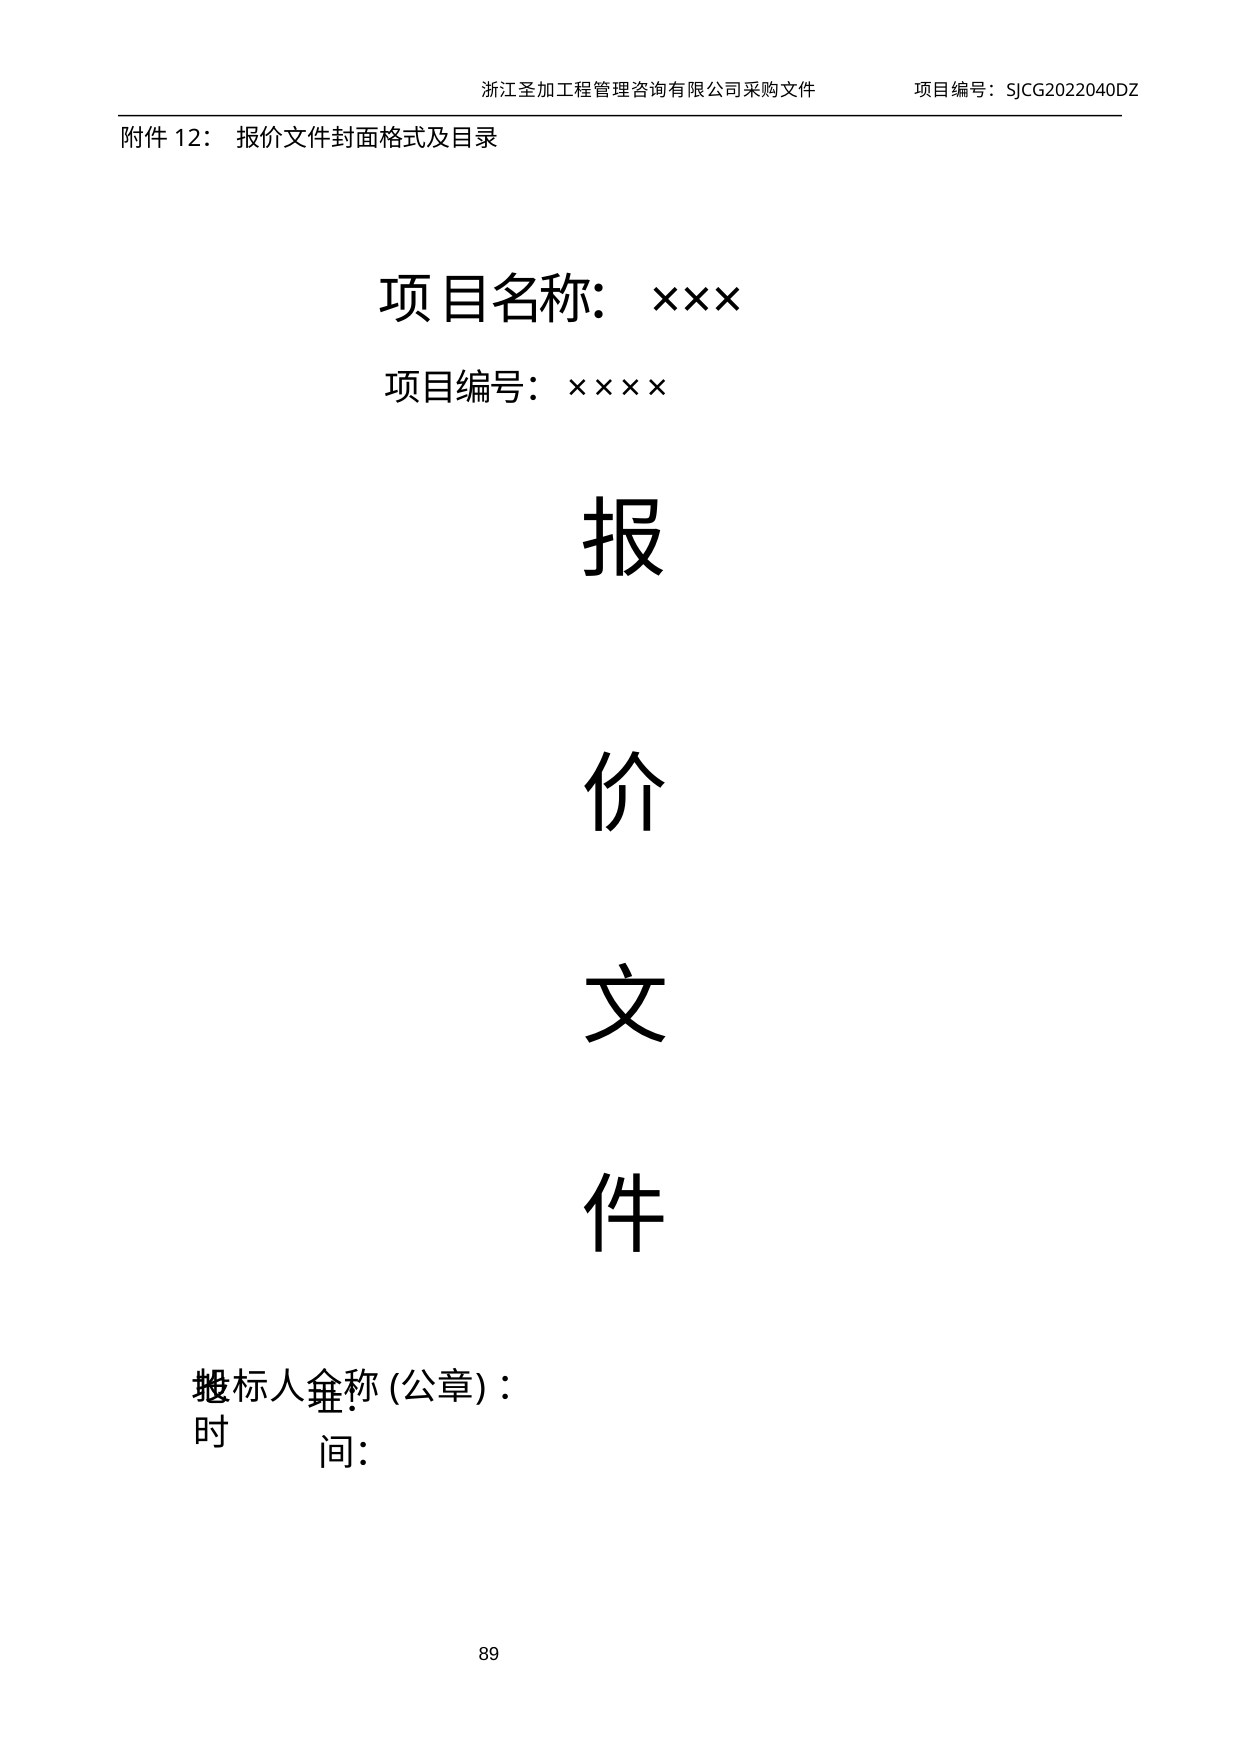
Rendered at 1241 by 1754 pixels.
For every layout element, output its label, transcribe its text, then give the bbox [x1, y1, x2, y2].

text 报 [580, 534, 1139, 733]
text 项 目 名称： × × × [379, 261, 1139, 333]
text 文 [582, 943, 1139, 1059]
text 项目编号： × × × × [384, 361, 1139, 410]
text 价 [581, 733, 1139, 847]
text 件 [581, 1154, 1139, 1269]
text 投标人全称 (公章) ： [195, 1360, 1139, 1410]
text 附件 12： 报价文件封面格式及目录 [121, 119, 1139, 153]
